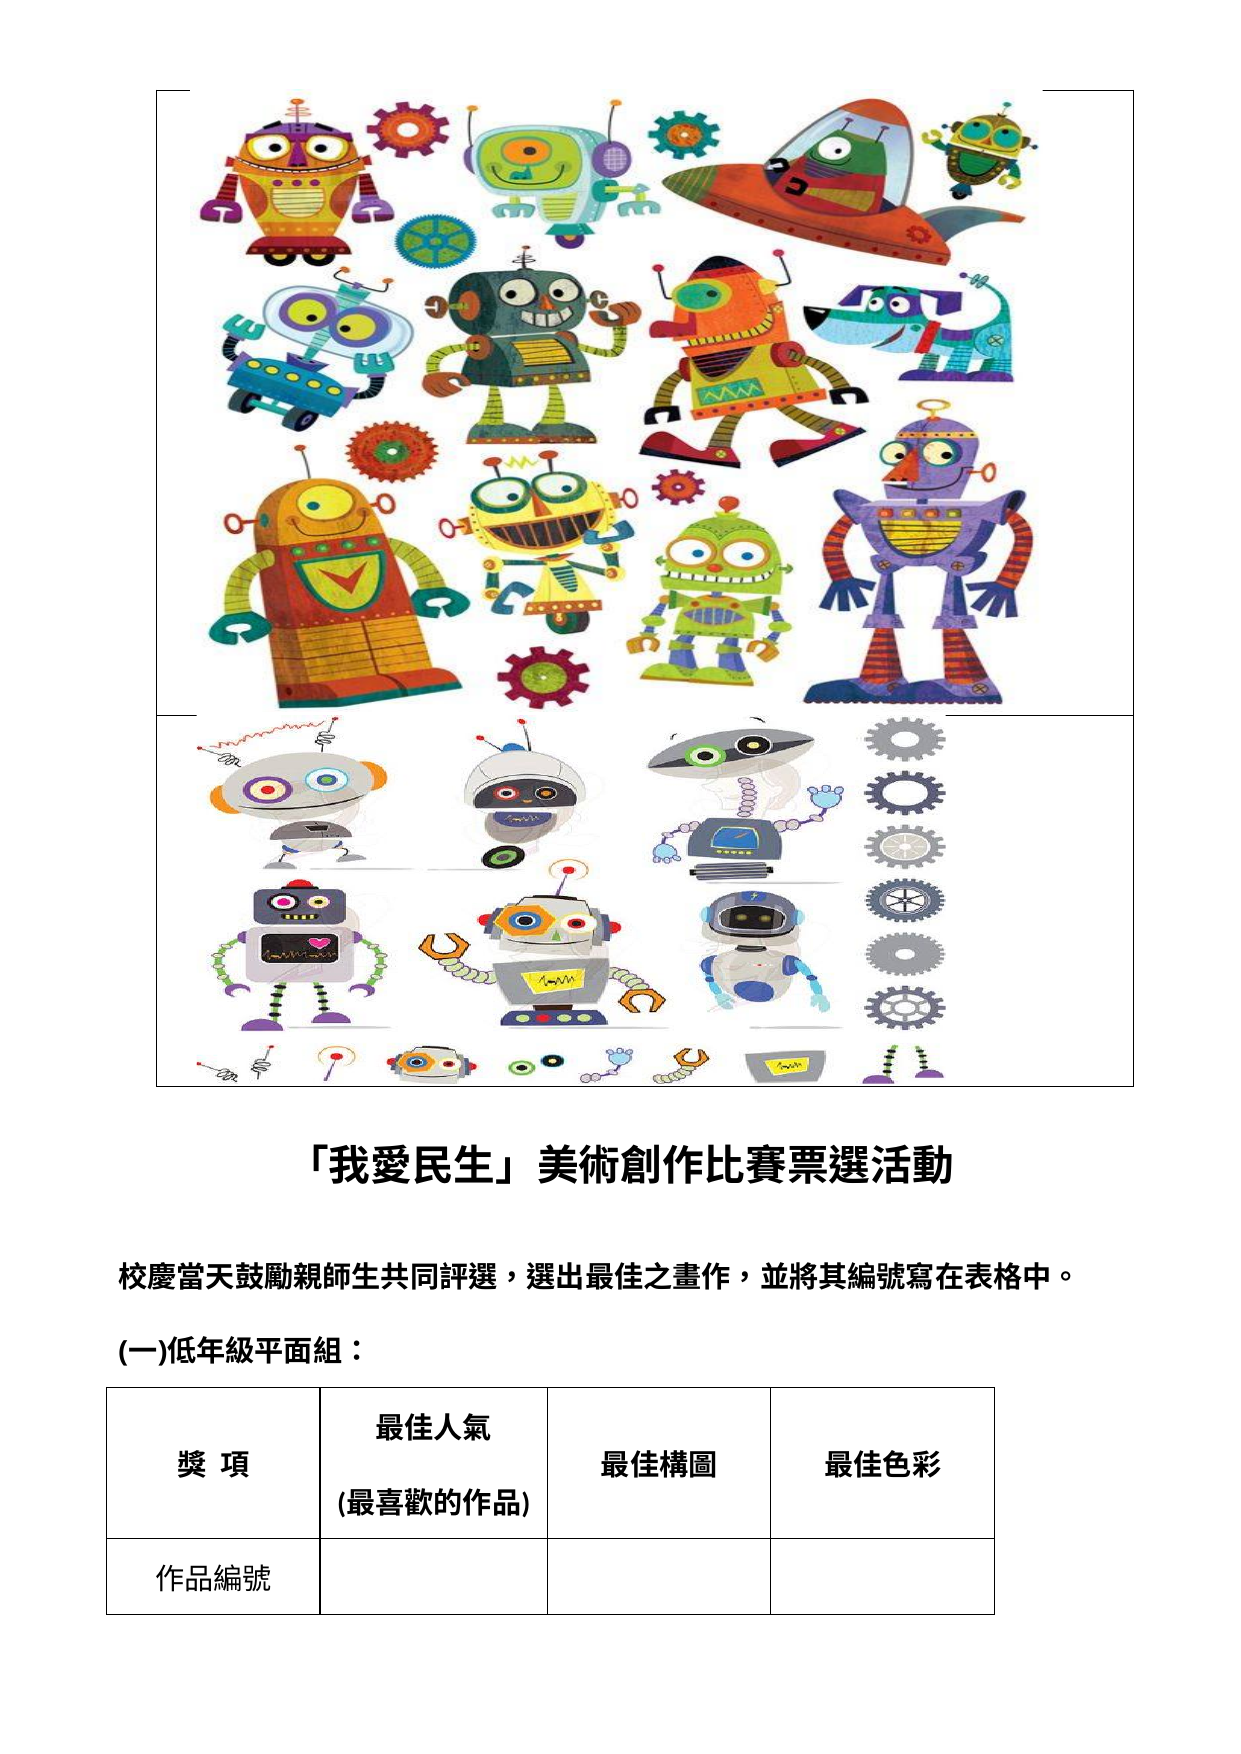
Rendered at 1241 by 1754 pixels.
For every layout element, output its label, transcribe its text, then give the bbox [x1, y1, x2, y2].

table_header 最佳色彩 [771, 1388, 994, 1538]
text (一)低年級平面組： [118, 1312, 1122, 1387]
picture [196, 715, 946, 1084]
table_cell [157, 716, 1133, 1086]
table_cell [157, 91, 1133, 715]
picture [190, 89, 1043, 711]
table_cell [771, 1539, 994, 1614]
text 「我愛民生」美術創作比賽票選活動 [118, 1124, 1122, 1199]
table_cell 作品編號 (可重複) [107, 1539, 319, 1614]
table_header 最佳構圖 [548, 1388, 770, 1538]
table_header 獎 項 [107, 1388, 319, 1538]
table_cell [548, 1539, 770, 1614]
table_header 最佳人氣 (最喜歡的作品) [321, 1388, 547, 1538]
table_cell [321, 1539, 547, 1614]
text 校慶當天鼓勵親師生共同評選，選出最佳之畫作，並將其編號寫在表格中。 [118, 1237, 1122, 1312]
